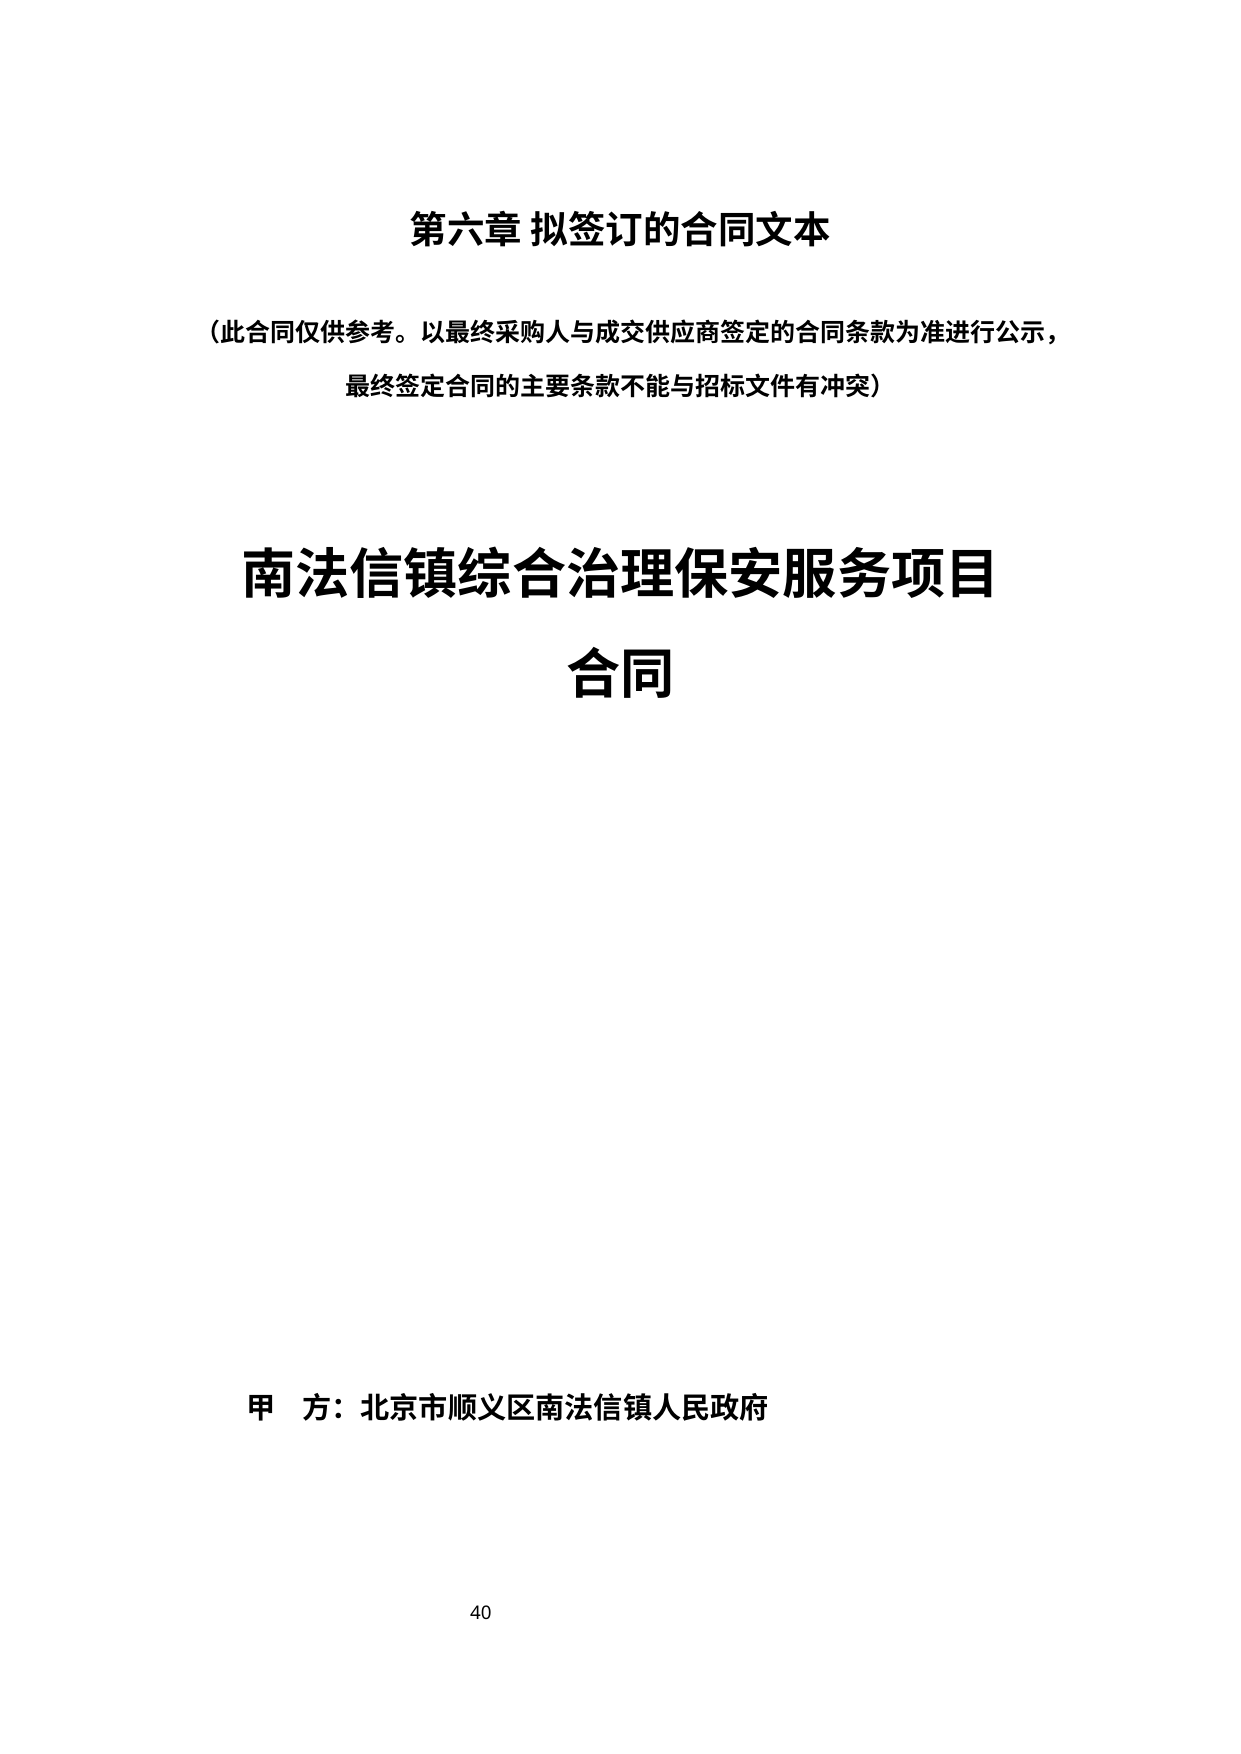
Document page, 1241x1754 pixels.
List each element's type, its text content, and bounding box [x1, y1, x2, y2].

text 甲 方：北京市顺义区南法信镇人民政府 [188, 1373, 1052, 1439]
list 拟签订的合同文本 [188, 193, 1052, 260]
text 南法信镇综合治理保安服务项目 [188, 521, 1052, 620]
text （此合同仅供参考。以最终采购人与成交供应商签定的合同条款为准进行公示，最终签定合同的主要条款不能与招标文件有冲突） [188, 312, 1052, 403]
text 合同 [188, 620, 1052, 720]
